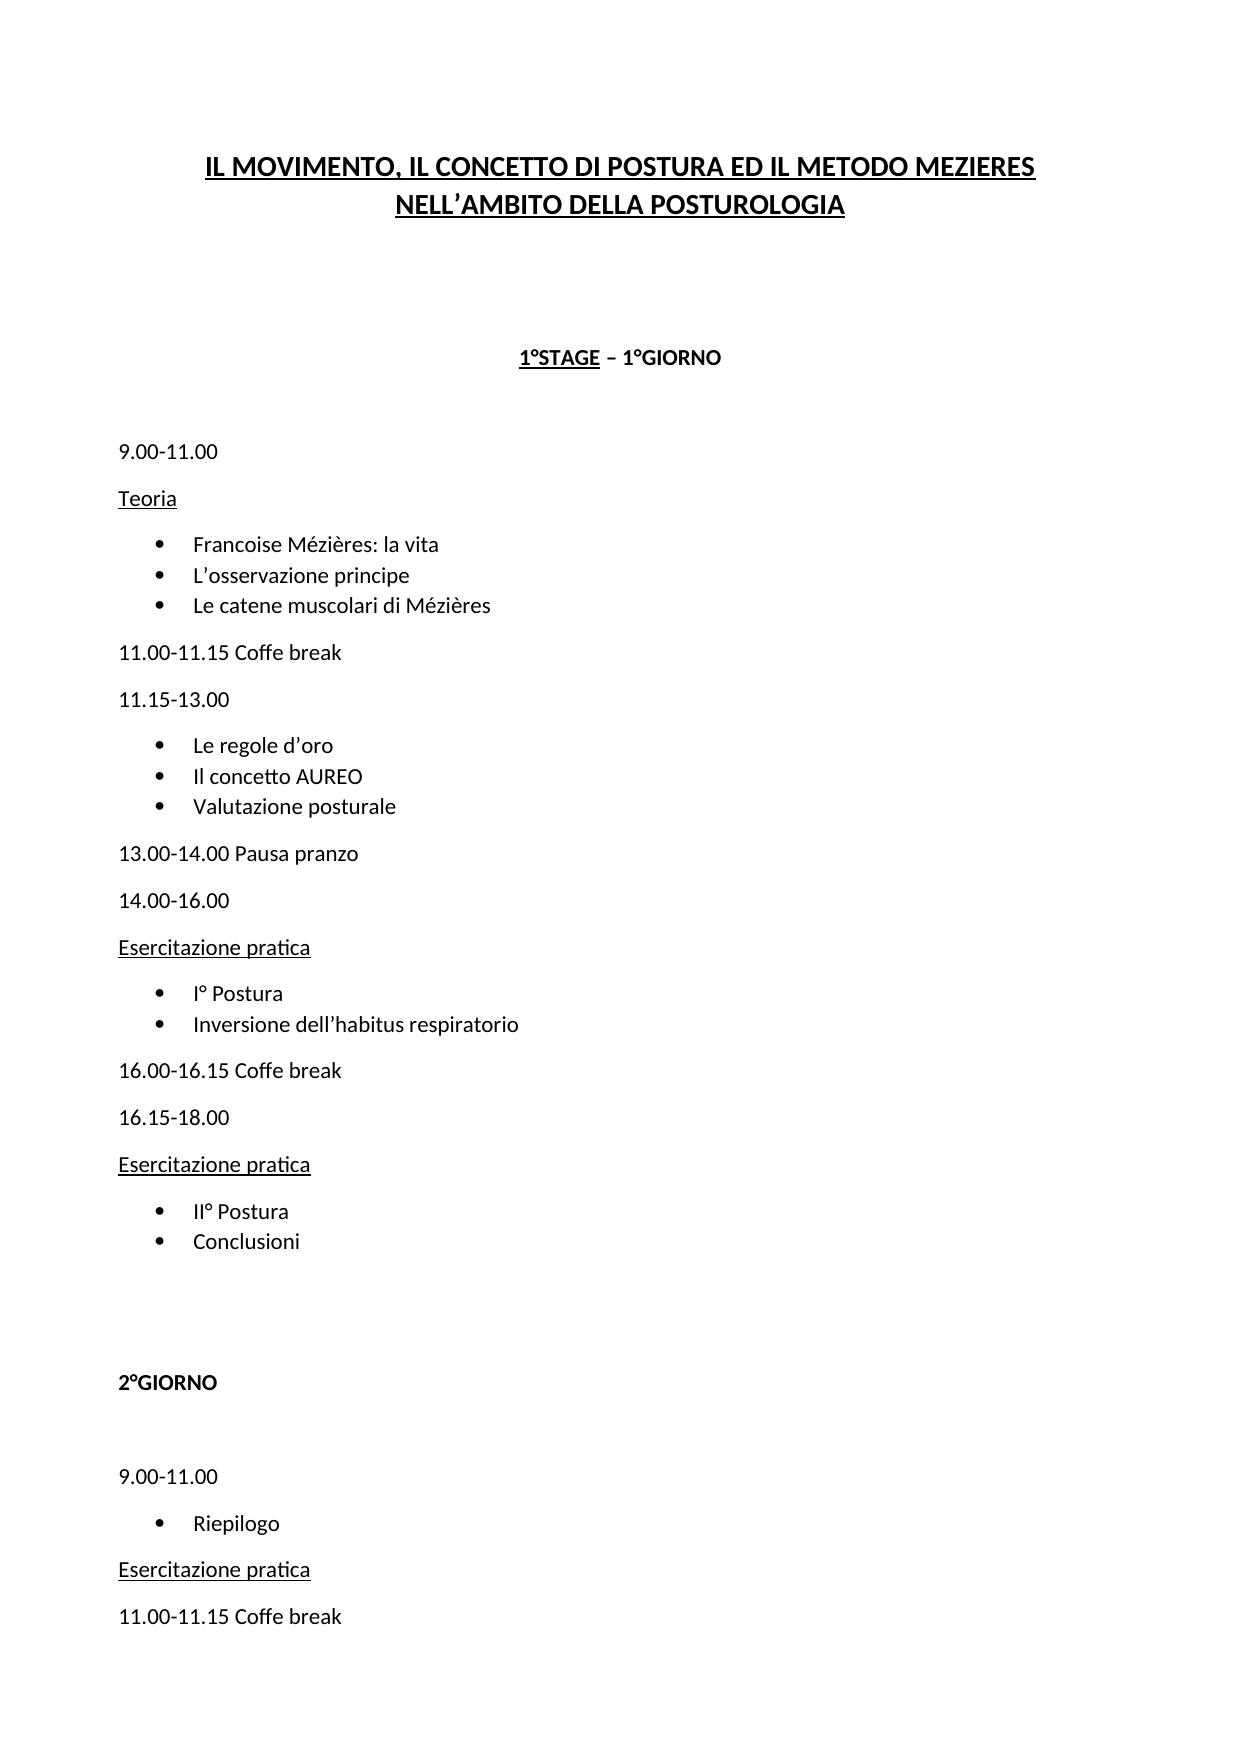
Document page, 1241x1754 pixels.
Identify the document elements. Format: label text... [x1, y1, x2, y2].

text 9.00-11.00 [118, 437, 1122, 465]
list I° Postura [156, 979, 1122, 1008]
text 14.00-16.00 [118, 886, 1122, 914]
text Esercitazione pratica [118, 1150, 1122, 1178]
list Conclusioni [156, 1227, 1122, 1256]
text 13.00-14.00 Pausa pranzo [118, 839, 1122, 867]
text 1°STAGE – 1°GIORNO [118, 343, 1122, 371]
list Francoise Mézières: la vita [156, 531, 1122, 559]
list Valutazione posturale [156, 792, 1122, 820]
list Le catene muscolari di Mézières [156, 591, 1122, 619]
list II° Postura [156, 1197, 1122, 1225]
text 11.15-13.00 [118, 685, 1122, 713]
text 11.00-11.15 Coffe break [118, 638, 1122, 666]
text 11.00-11.15 Coffe break [118, 1602, 1122, 1631]
text Esercitazione pratica [118, 933, 1122, 961]
list Il concetto AUREO [156, 762, 1122, 790]
text IL MOVIMENTO, IL CONCETTO DI POSTURA ED IL METODO MEZIERES NELL’AMBITO DELLA POSTUROLOGIA [118, 148, 1122, 222]
list Le regole d’oro [156, 732, 1122, 760]
text 9.00-11.00 [118, 1462, 1122, 1490]
list Inversione dell’habitus respiratorio [156, 1010, 1122, 1038]
list L’osservazione principe [156, 561, 1122, 589]
text 2°GIORNO [118, 1368, 1122, 1396]
list Riepilogo [156, 1509, 1122, 1537]
text 16.15-18.00 [118, 1103, 1122, 1132]
text Esercitazione pratica [118, 1556, 1122, 1584]
text Teoria [118, 484, 1122, 512]
text 16.00-16.15 Coffe break [118, 1057, 1122, 1085]
